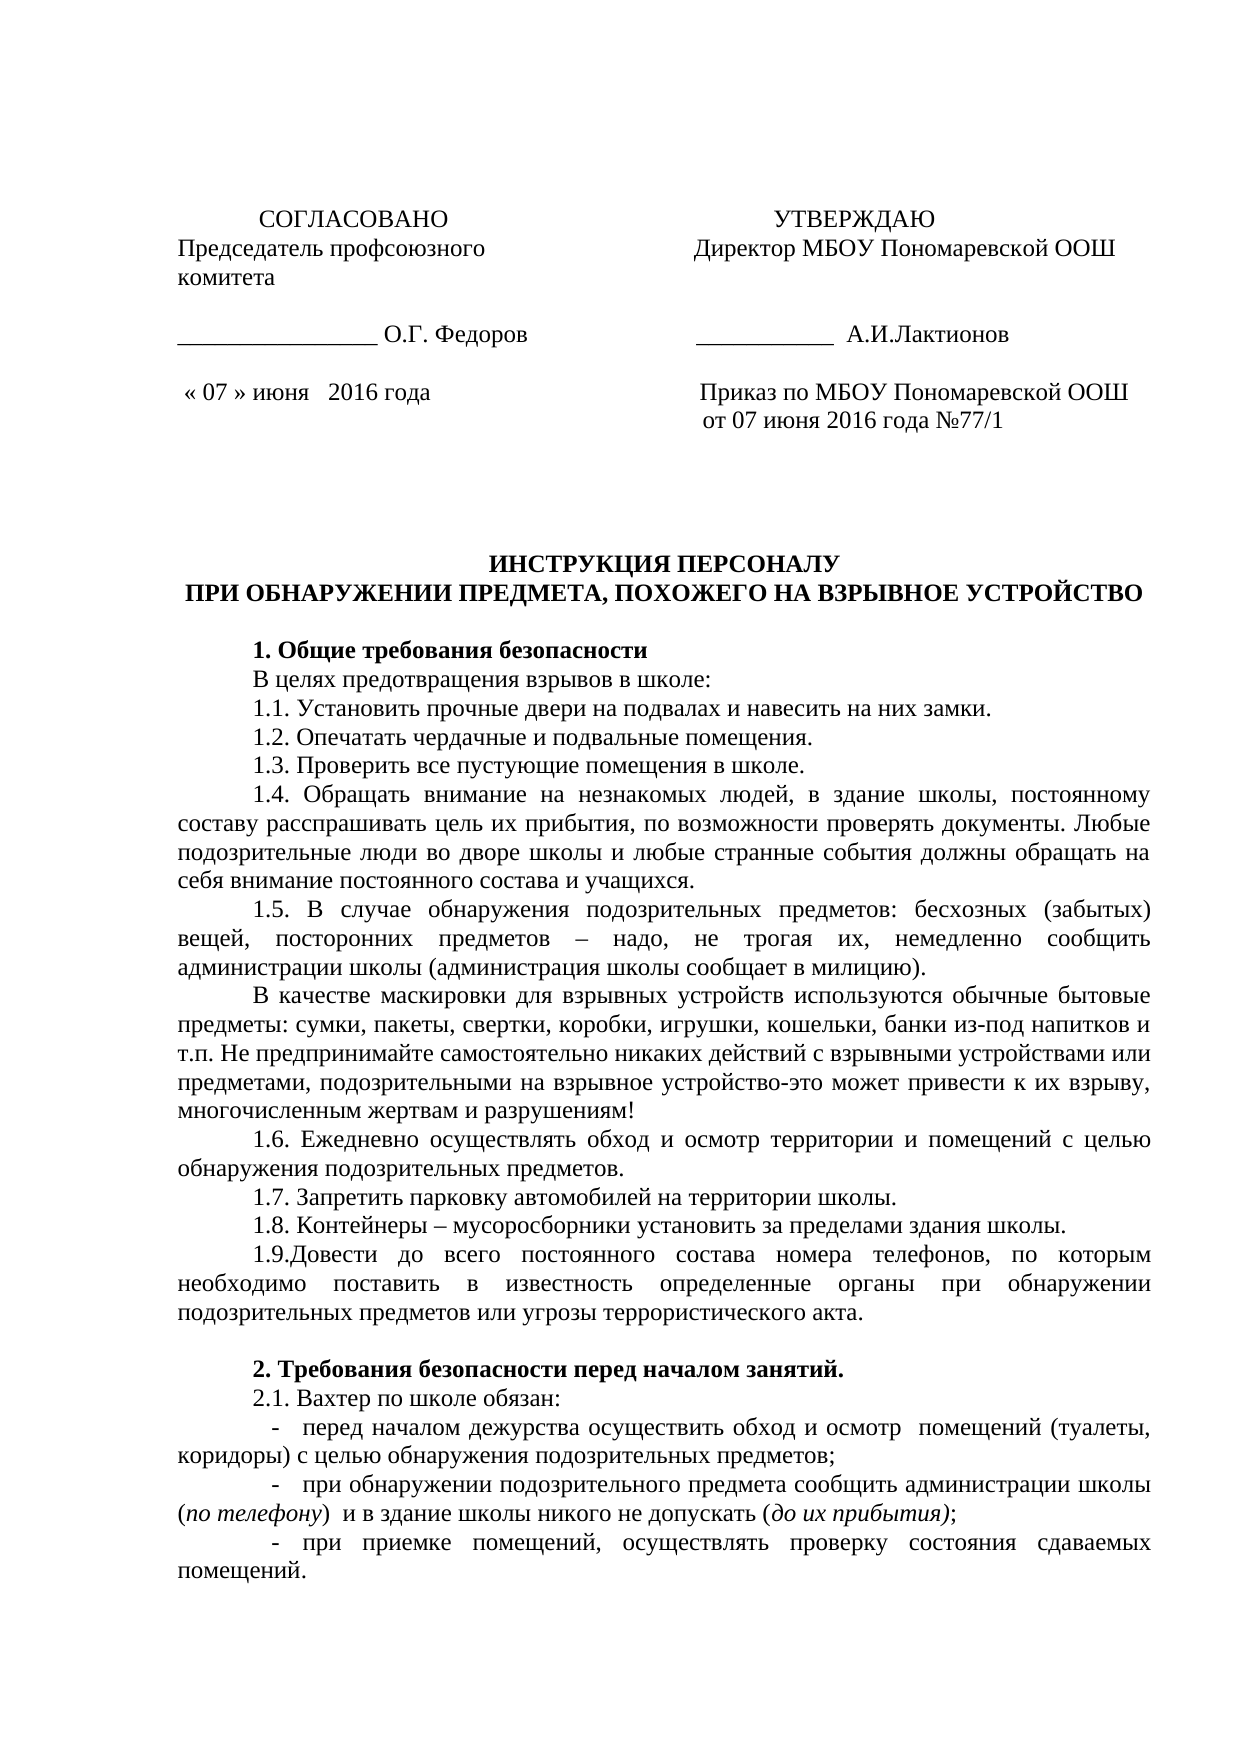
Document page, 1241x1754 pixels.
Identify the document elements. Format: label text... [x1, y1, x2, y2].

list при приемке помещений, осуществлять проверку состояния сдаваемых помещений. [177, 1527, 1152, 1584]
text Председатель профсоюзного Директор МБОУ Пономаревской ООШ [177, 233, 1152, 262]
text 1.1. Установить прочные двери на подвалах и навесить на них замки. [177, 693, 1152, 722]
text 1.3. Проверить все пустующие помещения в школе. [177, 751, 1152, 779]
text комитета [177, 262, 1152, 291]
title ИНСТРУКЦИЯ ПЕРСОНАЛУ [177, 549, 1152, 578]
text 1.9.Довести до всего постоянного состава номера телефонов, по которым необходимо поставить в известность определенные органы при обнаружении подозрительных предметов или угрозы террористического акта. [177, 1239, 1152, 1326]
text 1.7. Запретить парковку автомобилей на территории школы. [177, 1182, 1152, 1211]
text 1.6. Ежедневно осуществлять обход и осмотр территории и помещений с целью обнаружения подозрительных предметов. [177, 1124, 1152, 1182]
text СОГЛАСОВАНО УТВЕРЖДАЮ [177, 204, 1152, 233]
title от 07 июня 2016 года №77/1 [177, 406, 1152, 434]
text 1. Общие требования безопасности [177, 636, 1152, 664]
text 2.1. Вахтер по школе обязан: [177, 1383, 1152, 1412]
text 1.8. Контейнеры – мусоросборники установить за пределами здания школы. [177, 1211, 1152, 1239]
list перед началом дежурства осуществить обход и осмотр помещений (туалеты, коридоры) с целью обнаружения подозрительных предметов; [177, 1412, 1152, 1469]
text 1.2. Опечатать чердачные и подвальные помещения. [177, 722, 1152, 751]
list при обнаружении подозрительного предмета сообщить администрации школы (по телефону) и в здание школы никого не допускать (до их прибытия); [177, 1469, 1152, 1527]
text 1.5. В случае обнаружения подозрительных предметов: бесхозных (забытых) вещей, посторонних предметов – надо, не трогая их, немедленно сообщить администрации школы (администрация школы сообщает в милицию). [177, 894, 1152, 981]
text В целях предотвращения взрывов в школе: [177, 664, 1152, 693]
text 2. Требования безопасности перед началом занятий. [177, 1354, 1152, 1383]
text « 07 » июня 2016 года Приказ по МБОУ Пономаревской ООШ [177, 377, 1152, 406]
text 1.4. Обращать внимание на незнакомых людей, в здание школы, постоянному составу расспрашивать цель их прибытия, по возможности проверять документы. Любые подозрительные люди во дворе школы и любые странные события должны обращать на себя внимание постоянного состава и учащихся. [177, 779, 1152, 894]
text ________________ О.Г. Федоров ___________ А.И.Лактионов [177, 319, 1152, 377]
text ПРИ ОБНАРУЖЕНИИ ПРЕДМЕТА, ПОХОЖЕГО НА ВЗРЫВНОЕ УСТРОЙСТВО [177, 578, 1152, 607]
text В качестве маскировки для взрывных устройств используются обычные бытовые предметы: сумки, пакеты, свертки, коробки, игрушки, кошельки, банки из-под напитков и т.п. Не предпринимайте самостоятельно никаких действий с взрывными устройствами или предметами, подозрительными на взрывное устройство-это может привести к их взрыву, многочисленным жертвам и разрушениям! [177, 981, 1152, 1124]
